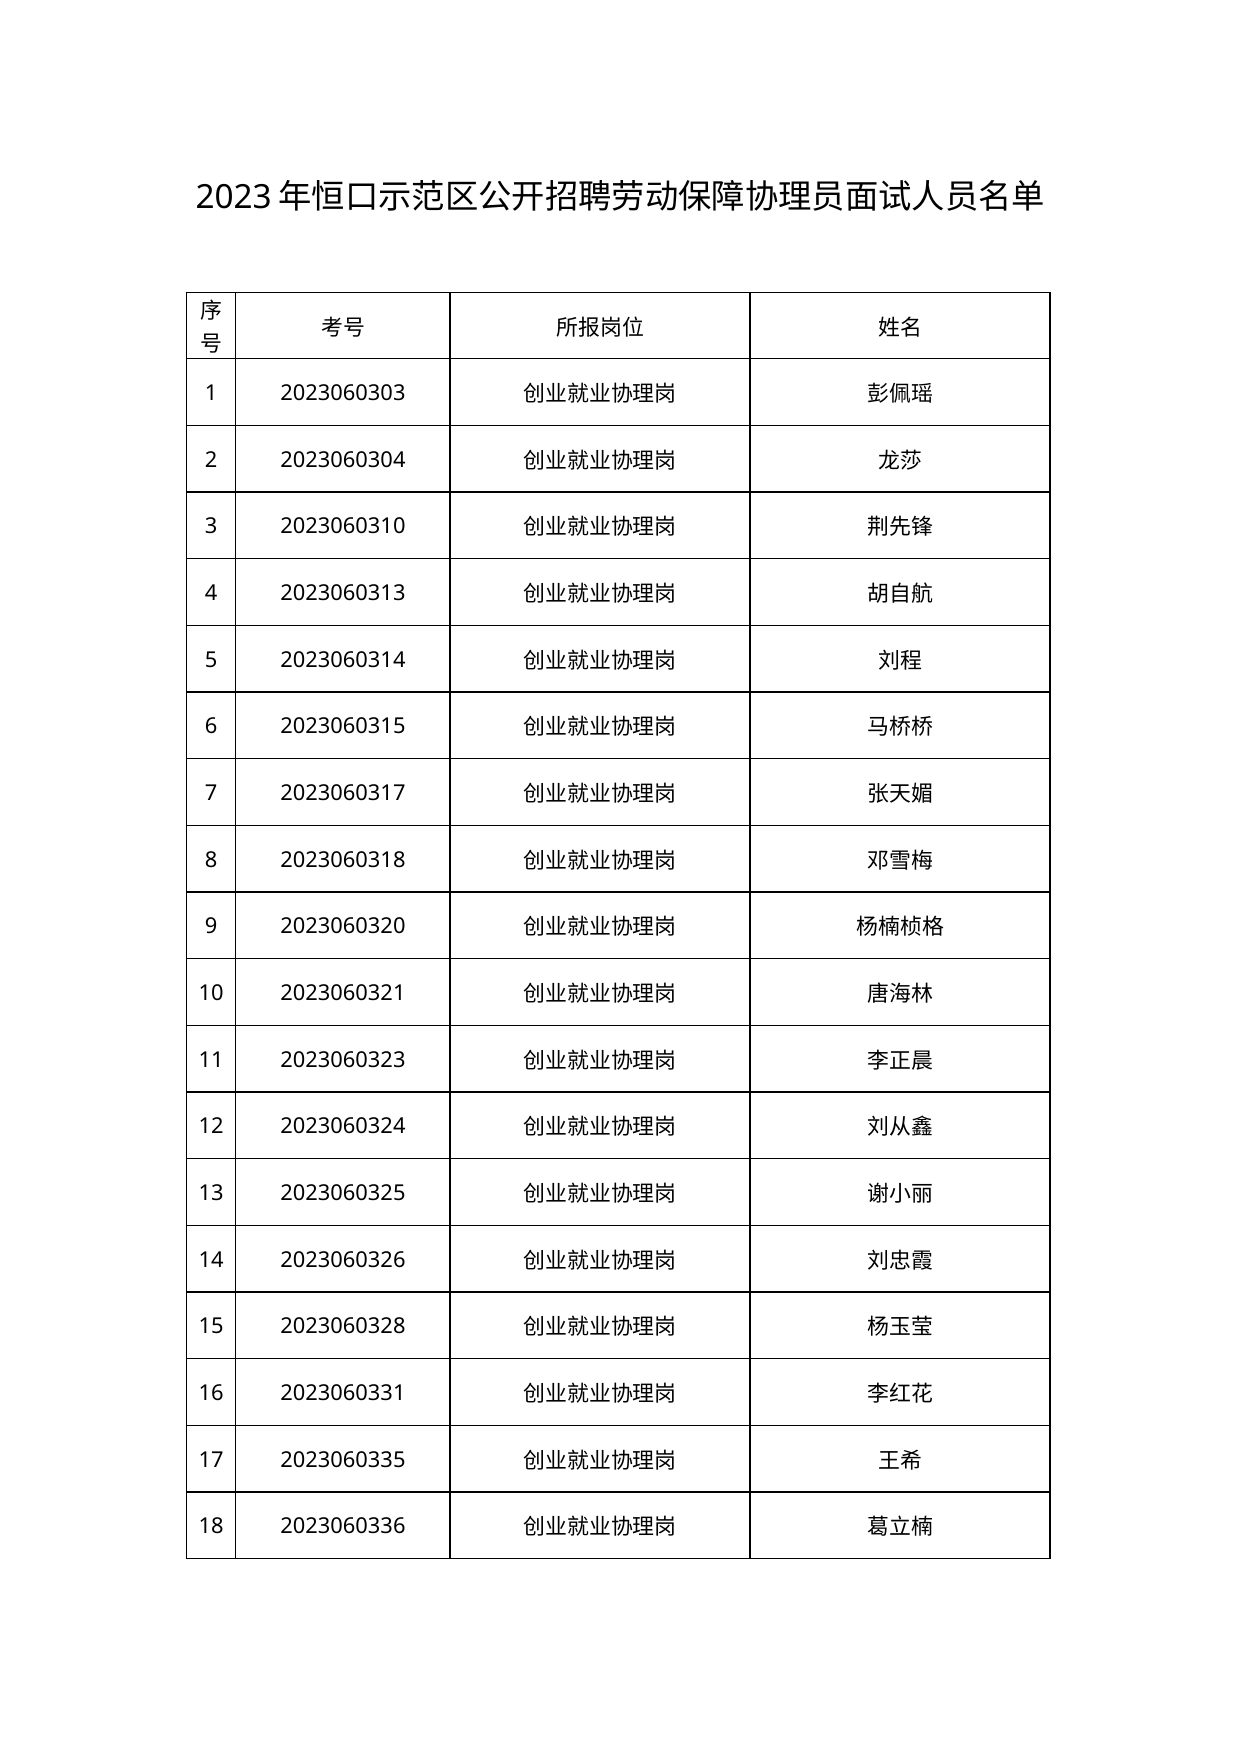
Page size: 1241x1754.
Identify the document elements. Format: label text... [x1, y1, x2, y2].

table_cell 邓雪梅 [751, 826, 1049, 891]
table_cell 2023060318 [236, 826, 449, 891]
table_cell 李红花 [751, 1359, 1049, 1425]
table_cell 创业就业协理岗 [451, 426, 749, 491]
table_cell 龙莎 [751, 426, 1049, 491]
table_cell 创业就业协理岗 [451, 959, 749, 1025]
table_cell 谢小丽 [751, 1159, 1049, 1225]
table_cell 彭佩瑶 [751, 359, 1049, 425]
table_cell 刘程 [751, 626, 1049, 691]
table_cell 2023060304 [236, 426, 449, 491]
table_cell 创业就业协理岗 [451, 626, 749, 691]
table_cell 创业就业协理岗 [451, 1493, 749, 1558]
table_cell 创业就业协理岗 [451, 1359, 749, 1425]
table_cell 2023060323 [236, 1026, 449, 1091]
text 2023年恒口示范区公开招聘劳动保障协理员面试人员名单 [187, 162, 1053, 227]
table_cell 18 [187, 1493, 235, 1558]
table_cell 1 [187, 359, 235, 425]
table_cell 14 [187, 1226, 235, 1291]
table_cell 创业就业协理岗 [451, 1293, 749, 1358]
table_cell 6 [187, 693, 235, 758]
table_cell 2023060335 [236, 1426, 449, 1491]
table_cell 创业就业协理岗 [451, 493, 749, 558]
table_cell 2023060324 [236, 1093, 449, 1158]
table_cell 创业就业协理岗 [451, 359, 749, 425]
table_cell 2023060325 [236, 1159, 449, 1225]
table_cell 创业就业协理岗 [451, 1026, 749, 1091]
table_cell 2023060331 [236, 1359, 449, 1425]
table_cell 2023060310 [236, 493, 449, 558]
table_cell 唐海林 [751, 959, 1049, 1025]
table_cell 荆先锋 [751, 493, 1049, 558]
table_header 所报岗位 [451, 293, 749, 358]
table_cell 葛立楠 [751, 1493, 1049, 1558]
table_cell 马桥桥 [751, 693, 1049, 758]
table_cell 16 [187, 1359, 235, 1425]
table_cell 5 [187, 626, 235, 691]
table_cell 2023060303 [236, 359, 449, 425]
table_cell 王希 [751, 1426, 1049, 1491]
table_cell 创业就业协理岗 [451, 893, 749, 958]
table_cell 2023060320 [236, 893, 449, 958]
table_cell 8 [187, 826, 235, 891]
table_cell 胡自航 [751, 559, 1049, 625]
table_cell 4 [187, 559, 235, 625]
table_cell 创业就业协理岗 [451, 826, 749, 891]
table_header 序号 [187, 293, 235, 358]
table_cell 2023060313 [236, 559, 449, 625]
table_cell 张天媚 [751, 759, 1049, 825]
table_cell 7 [187, 759, 235, 825]
table_cell 9 [187, 893, 235, 958]
table_cell 2 [187, 426, 235, 491]
table_cell 12 [187, 1093, 235, 1158]
table_cell 13 [187, 1159, 235, 1225]
table_cell 杨楠桢格 [751, 893, 1049, 958]
table_cell 2023060314 [236, 626, 449, 691]
table_cell 创业就业协理岗 [451, 1093, 749, 1158]
table_cell 创业就业协理岗 [451, 1426, 749, 1491]
table_cell 刘从鑫 [751, 1093, 1049, 1158]
table_cell 创业就业协理岗 [451, 559, 749, 625]
table_cell 2023060328 [236, 1293, 449, 1358]
table_header 考号 [236, 293, 449, 358]
table_cell 刘忠霞 [751, 1226, 1049, 1291]
table_cell 2023060317 [236, 759, 449, 825]
table_cell 创业就业协理岗 [451, 693, 749, 758]
table_cell 李正晨 [751, 1026, 1049, 1091]
table_cell 11 [187, 1026, 235, 1091]
table_cell 创业就业协理岗 [451, 759, 749, 825]
table_cell 杨玉莹 [751, 1293, 1049, 1358]
table_cell 10 [187, 959, 235, 1025]
table_cell 创业就业协理岗 [451, 1226, 749, 1291]
table_cell 15 [187, 1293, 235, 1358]
table_cell 17 [187, 1426, 235, 1491]
table_cell 创业就业协理岗 [451, 1159, 749, 1225]
table_cell 2023060336 [236, 1493, 449, 1558]
table_cell 2023060321 [236, 959, 449, 1025]
table_cell 3 [187, 493, 235, 558]
table_cell 2023060326 [236, 1226, 449, 1291]
table_cell 2023060315 [236, 693, 449, 758]
table_header 姓名 [751, 293, 1049, 358]
